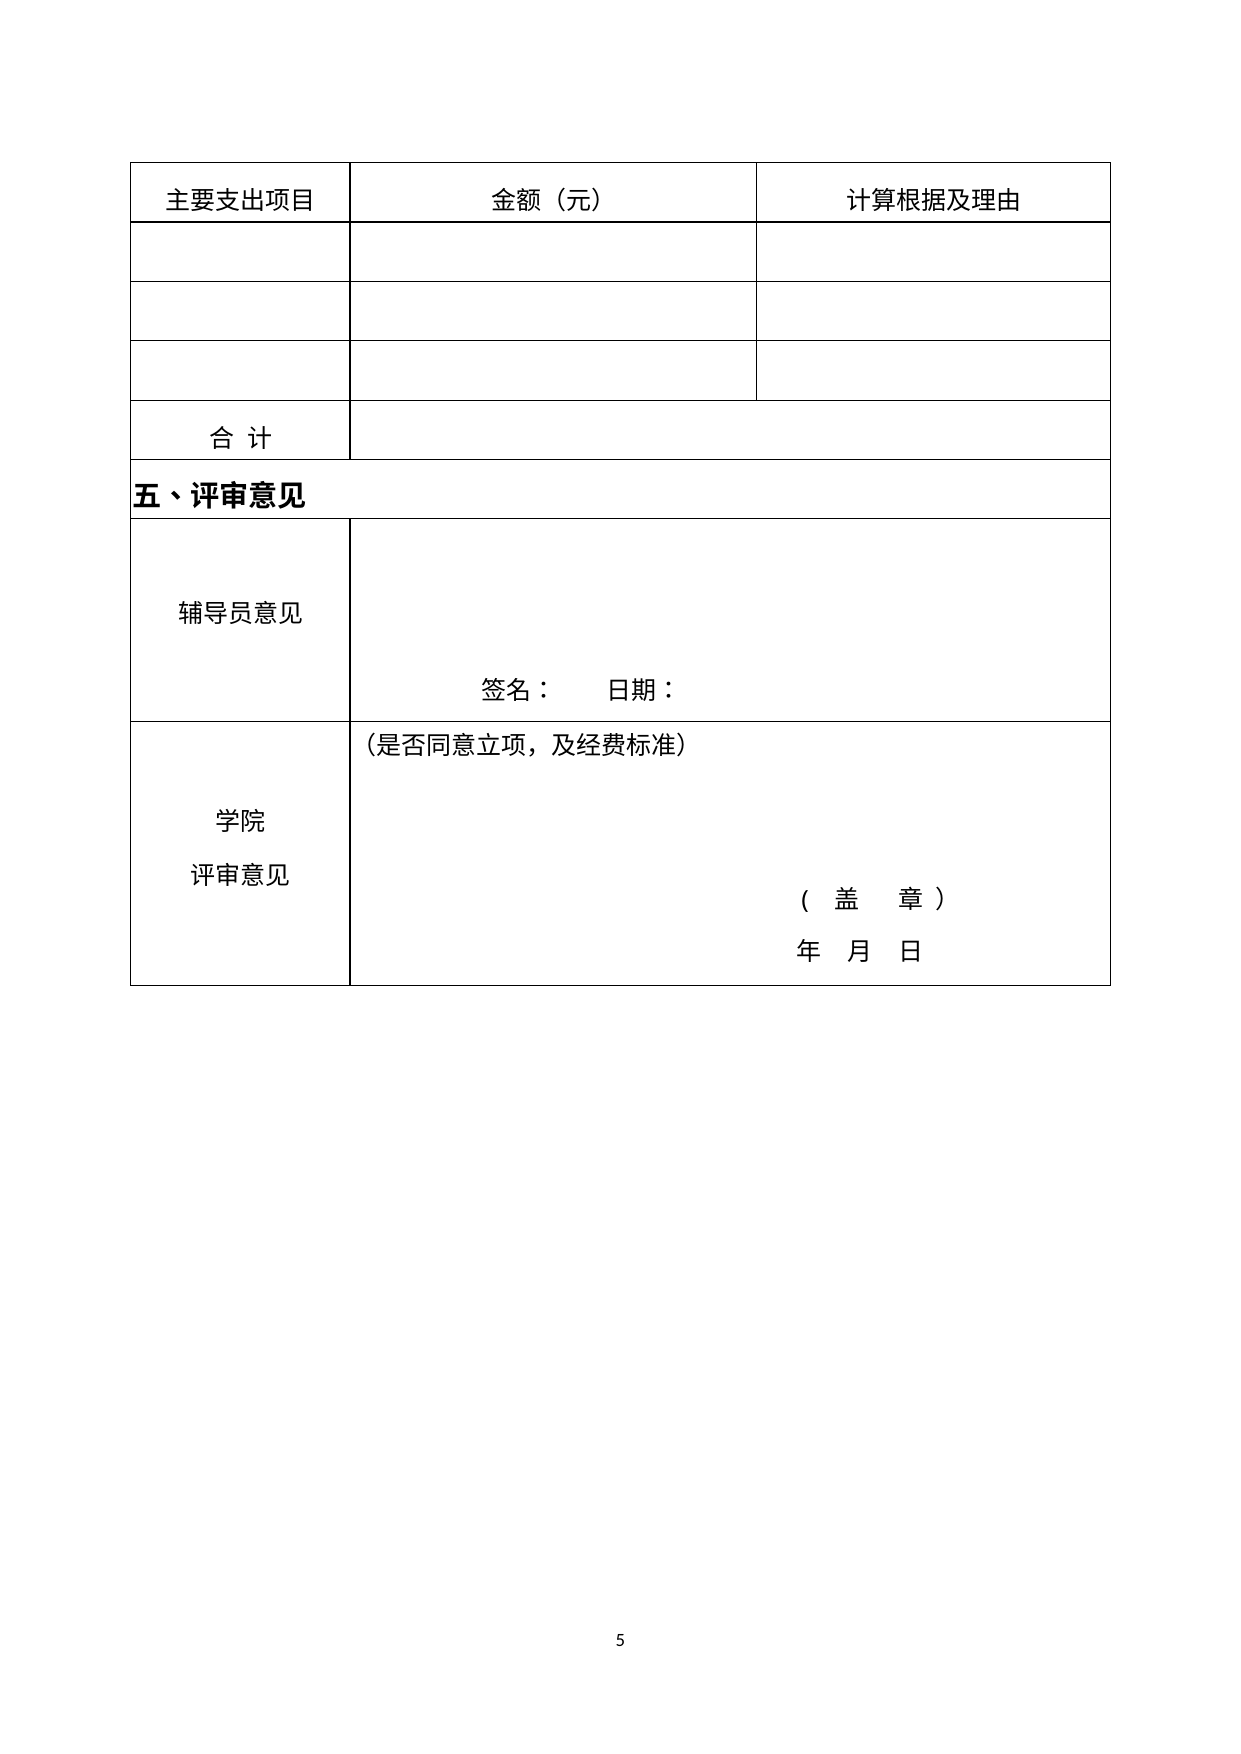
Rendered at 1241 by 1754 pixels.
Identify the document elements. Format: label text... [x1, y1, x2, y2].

table_cell [351, 282, 756, 340]
table_cell 辅导员意见 [131, 519, 349, 721]
table_cell [131, 223, 349, 281]
table_cell （是否同意立项，及经费标准） ( 盖 章 ） 年 月 日 [351, 722, 1110, 985]
table_cell 金额（元） [351, 163, 756, 221]
table_cell [351, 223, 756, 281]
table_cell [757, 341, 1110, 399]
table_cell 学院 评审意见 [131, 722, 349, 985]
table_cell [351, 401, 1110, 459]
table_cell [757, 282, 1110, 340]
table_cell [351, 341, 756, 399]
table_cell [131, 341, 349, 399]
table_cell 合 计 [131, 401, 349, 459]
table_cell 五、评审意见 [131, 460, 1110, 518]
table_cell 计算根据及理由 [757, 163, 1110, 221]
table_cell [131, 282, 349, 340]
table_cell 签名： 日期： [351, 519, 1110, 721]
table_cell [757, 223, 1110, 281]
table_cell 主要支出项目 [131, 163, 349, 221]
